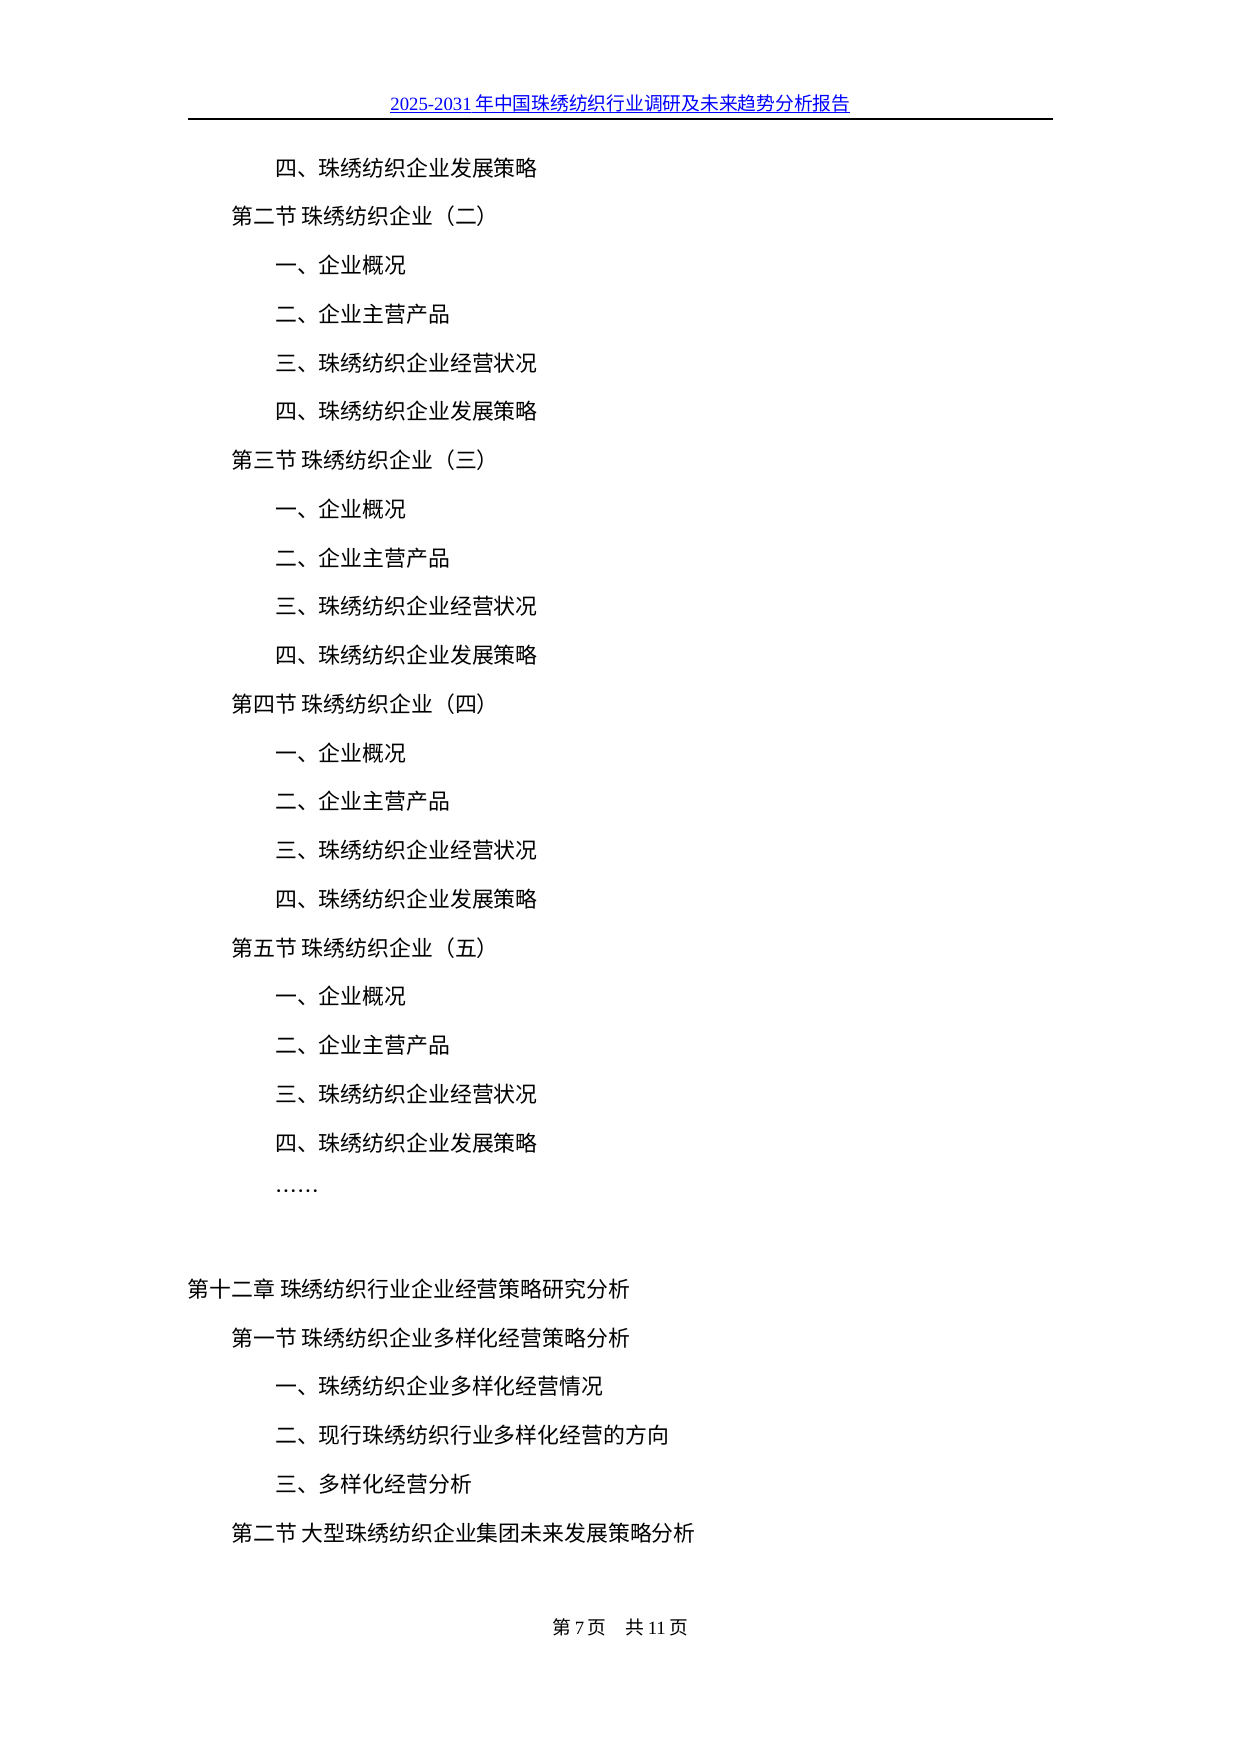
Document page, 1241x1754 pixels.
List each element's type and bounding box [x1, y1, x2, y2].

text [187, 150, 1053, 1548]
